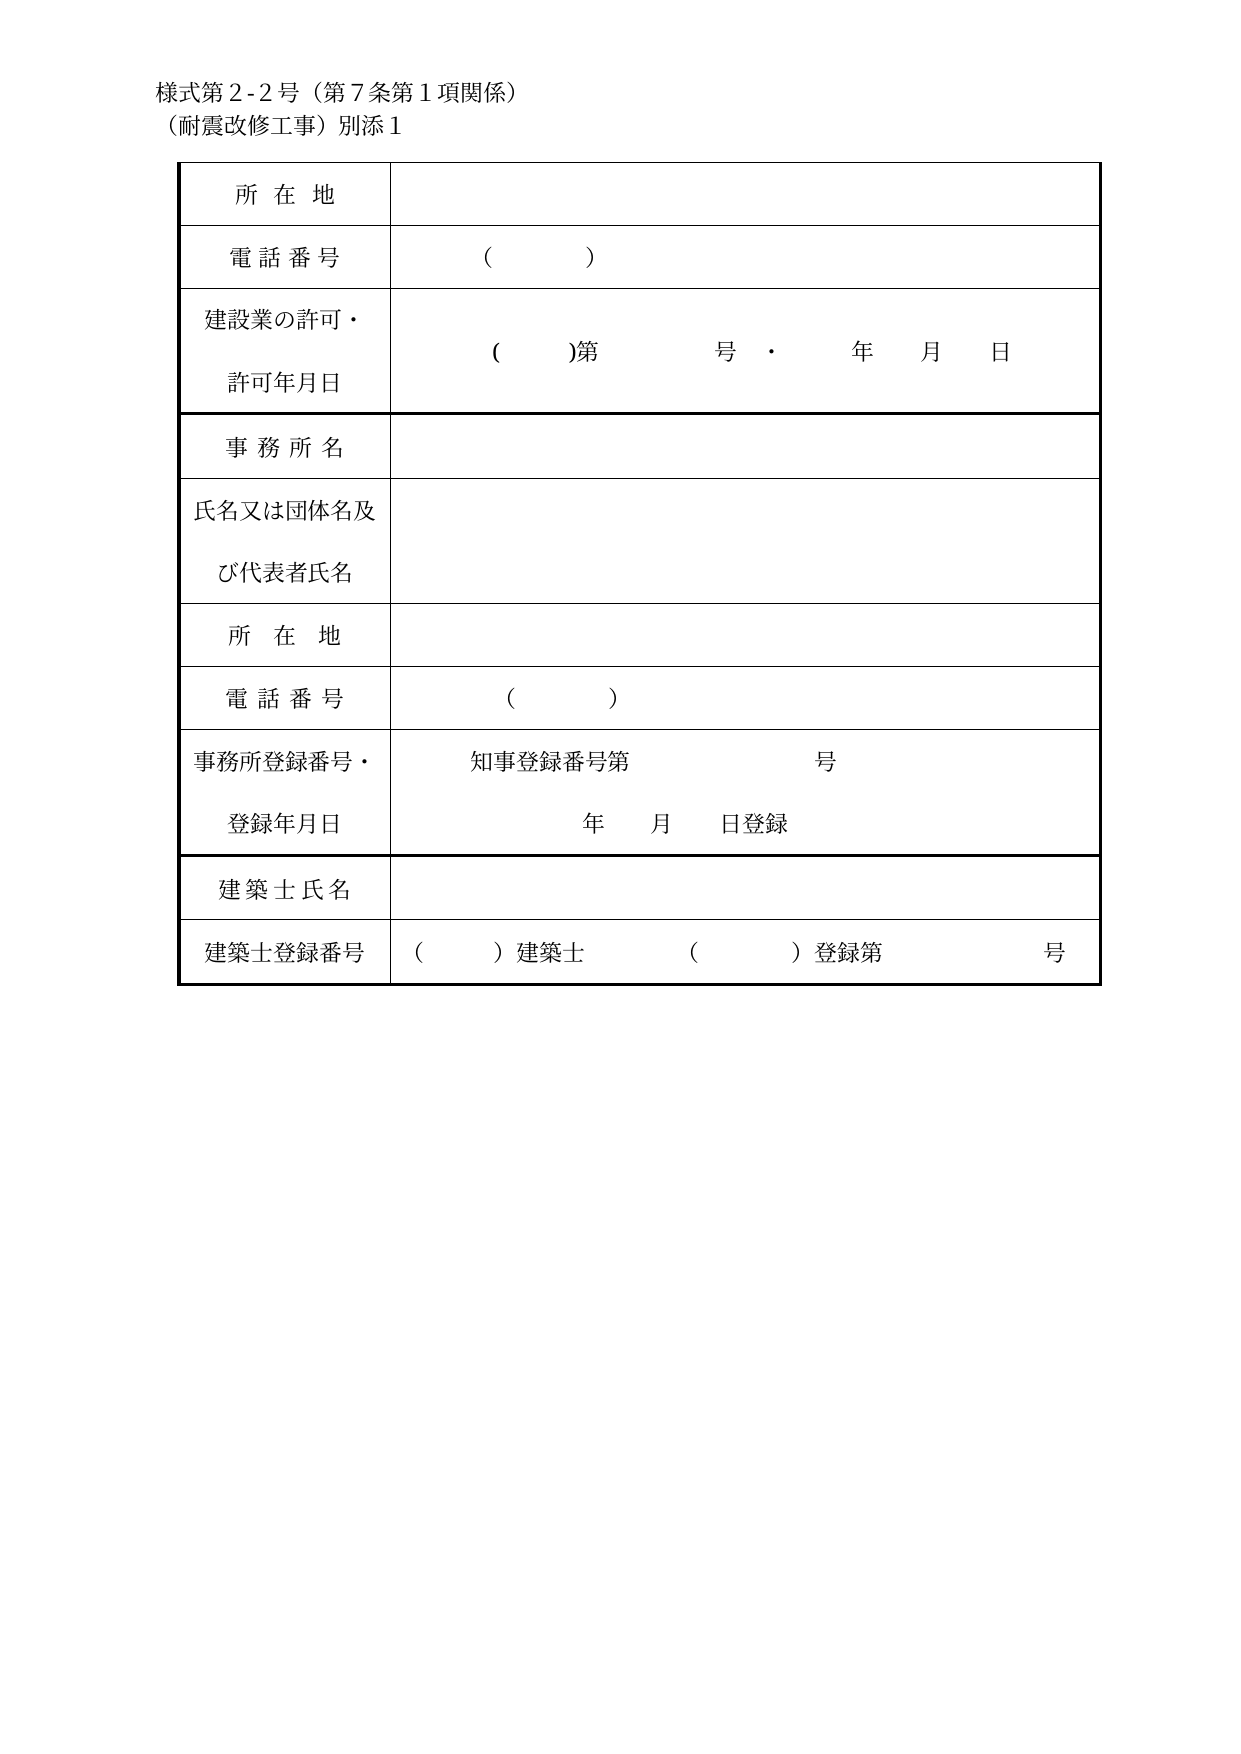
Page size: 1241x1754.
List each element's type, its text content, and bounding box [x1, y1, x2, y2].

table_cell 所在地 [181, 163, 390, 225]
table_cell [391, 163, 1099, 225]
table_cell 事務所名 [181, 415, 390, 477]
table_cell 電話番号 [181, 226, 390, 287]
table_cell ( )第 号 ・ 年 月 日 [391, 289, 1099, 412]
table_cell 氏名又は団体名及び代表者氏名 [181, 479, 390, 603]
table_cell （ ） [391, 667, 1099, 729]
table_cell （ ）建築士 （ ）登録第 号 [391, 920, 1099, 982]
table_cell 知事登録番号第 号 年 月 日登録 [391, 730, 1099, 854]
table_cell [391, 857, 1099, 919]
table_cell 建築士氏名 [181, 857, 390, 919]
table_cell [391, 604, 1099, 666]
table_cell 建設業の許可・ 許可年月日 [181, 289, 390, 412]
table_cell [391, 479, 1099, 603]
table_cell [391, 415, 1099, 477]
table_cell （ ） [391, 226, 1099, 287]
table_cell 電話番号 [181, 667, 390, 729]
table_cell 建築士登録番号 [181, 920, 390, 982]
table_cell 事務所登録番号・ 登録年月日 [181, 730, 390, 854]
table_cell 所在地 [181, 604, 390, 666]
